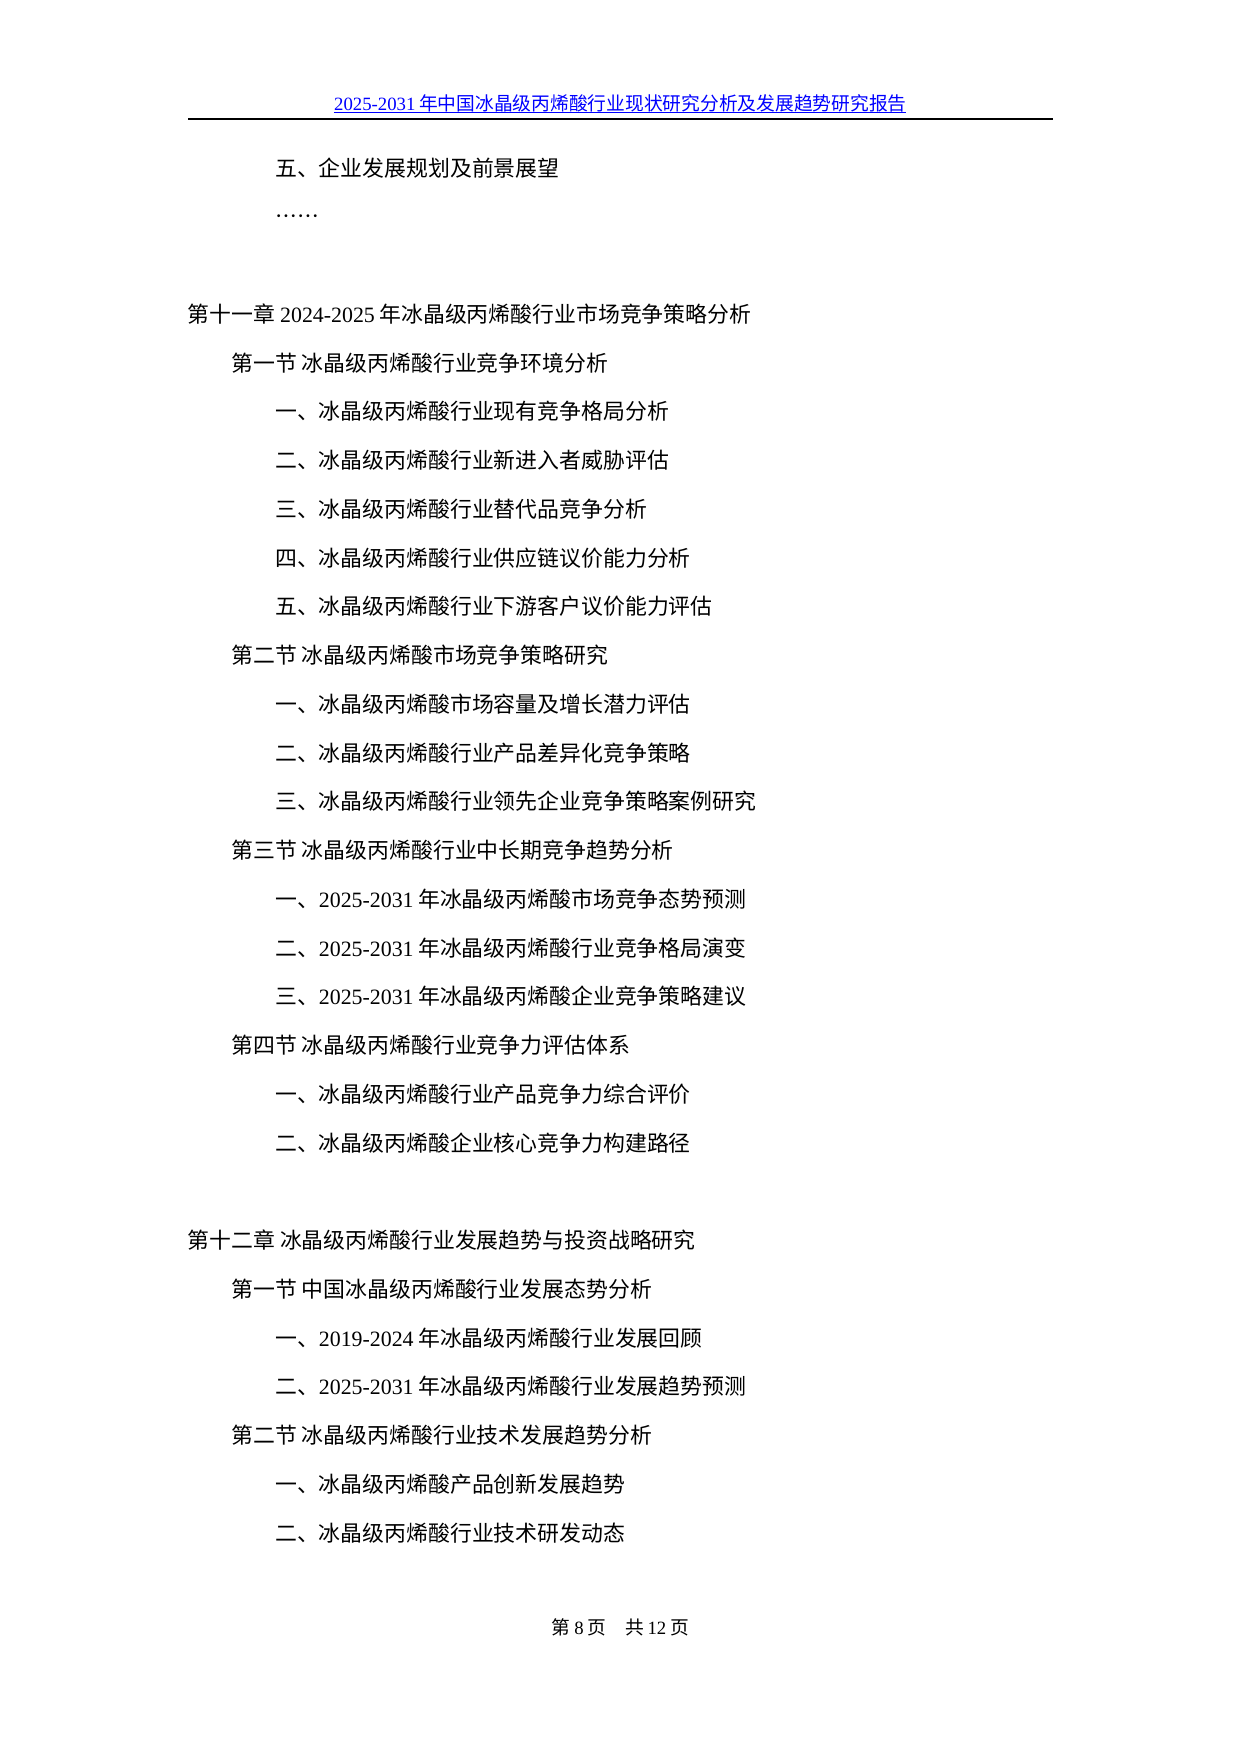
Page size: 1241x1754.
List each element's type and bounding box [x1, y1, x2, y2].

text [187, 150, 1053, 1548]
